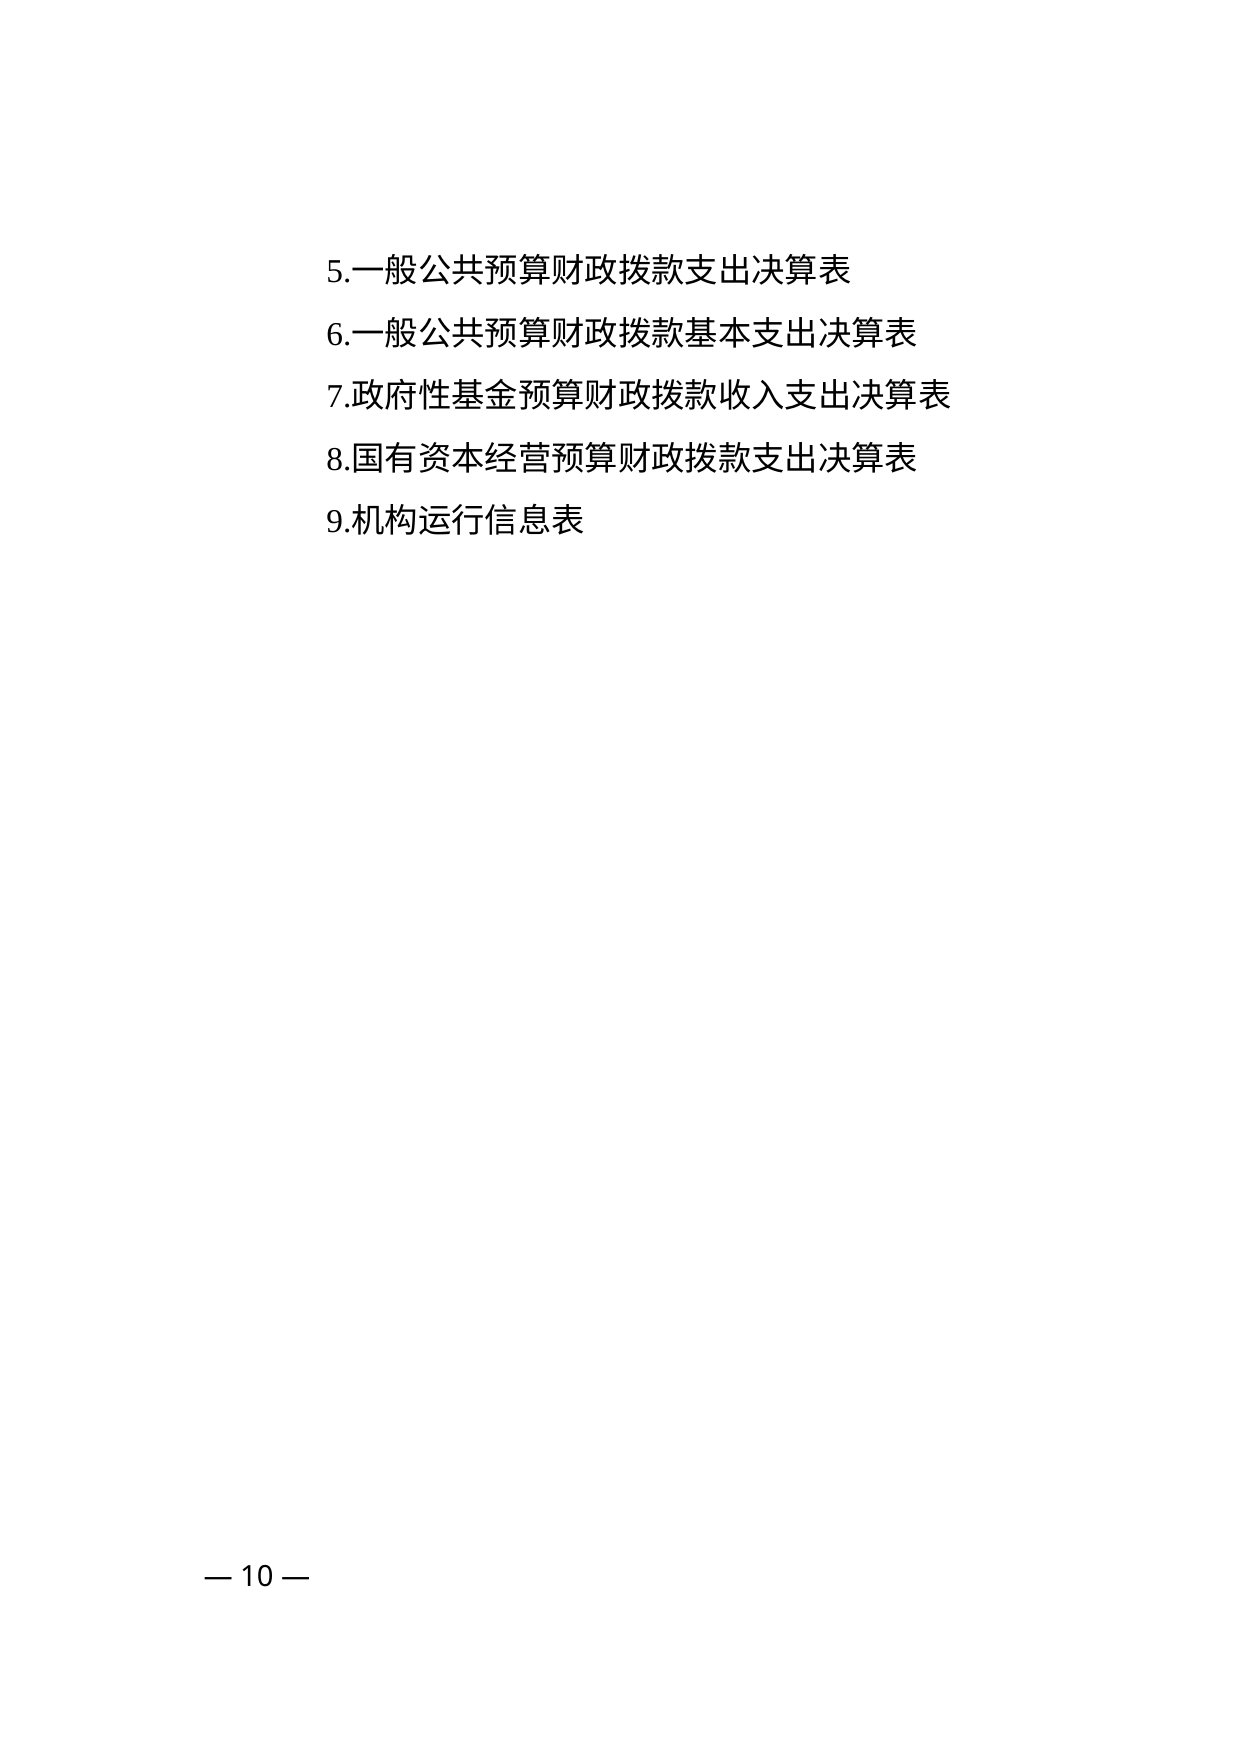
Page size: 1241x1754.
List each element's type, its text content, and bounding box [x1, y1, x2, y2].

text 7.政府性基金预算财政拨款收入支出决算表 [159, 358, 1081, 420]
text 9.机构运行信息表 [159, 483, 1081, 545]
text 6.一般公共预算财政拨款基本支出决算表 [159, 295, 1081, 358]
text 8.国有资本经营预算财政拨款支出决算表 [159, 420, 1081, 483]
text 5.一般公共预算财政拨款支出决算表 [159, 233, 1081, 295]
